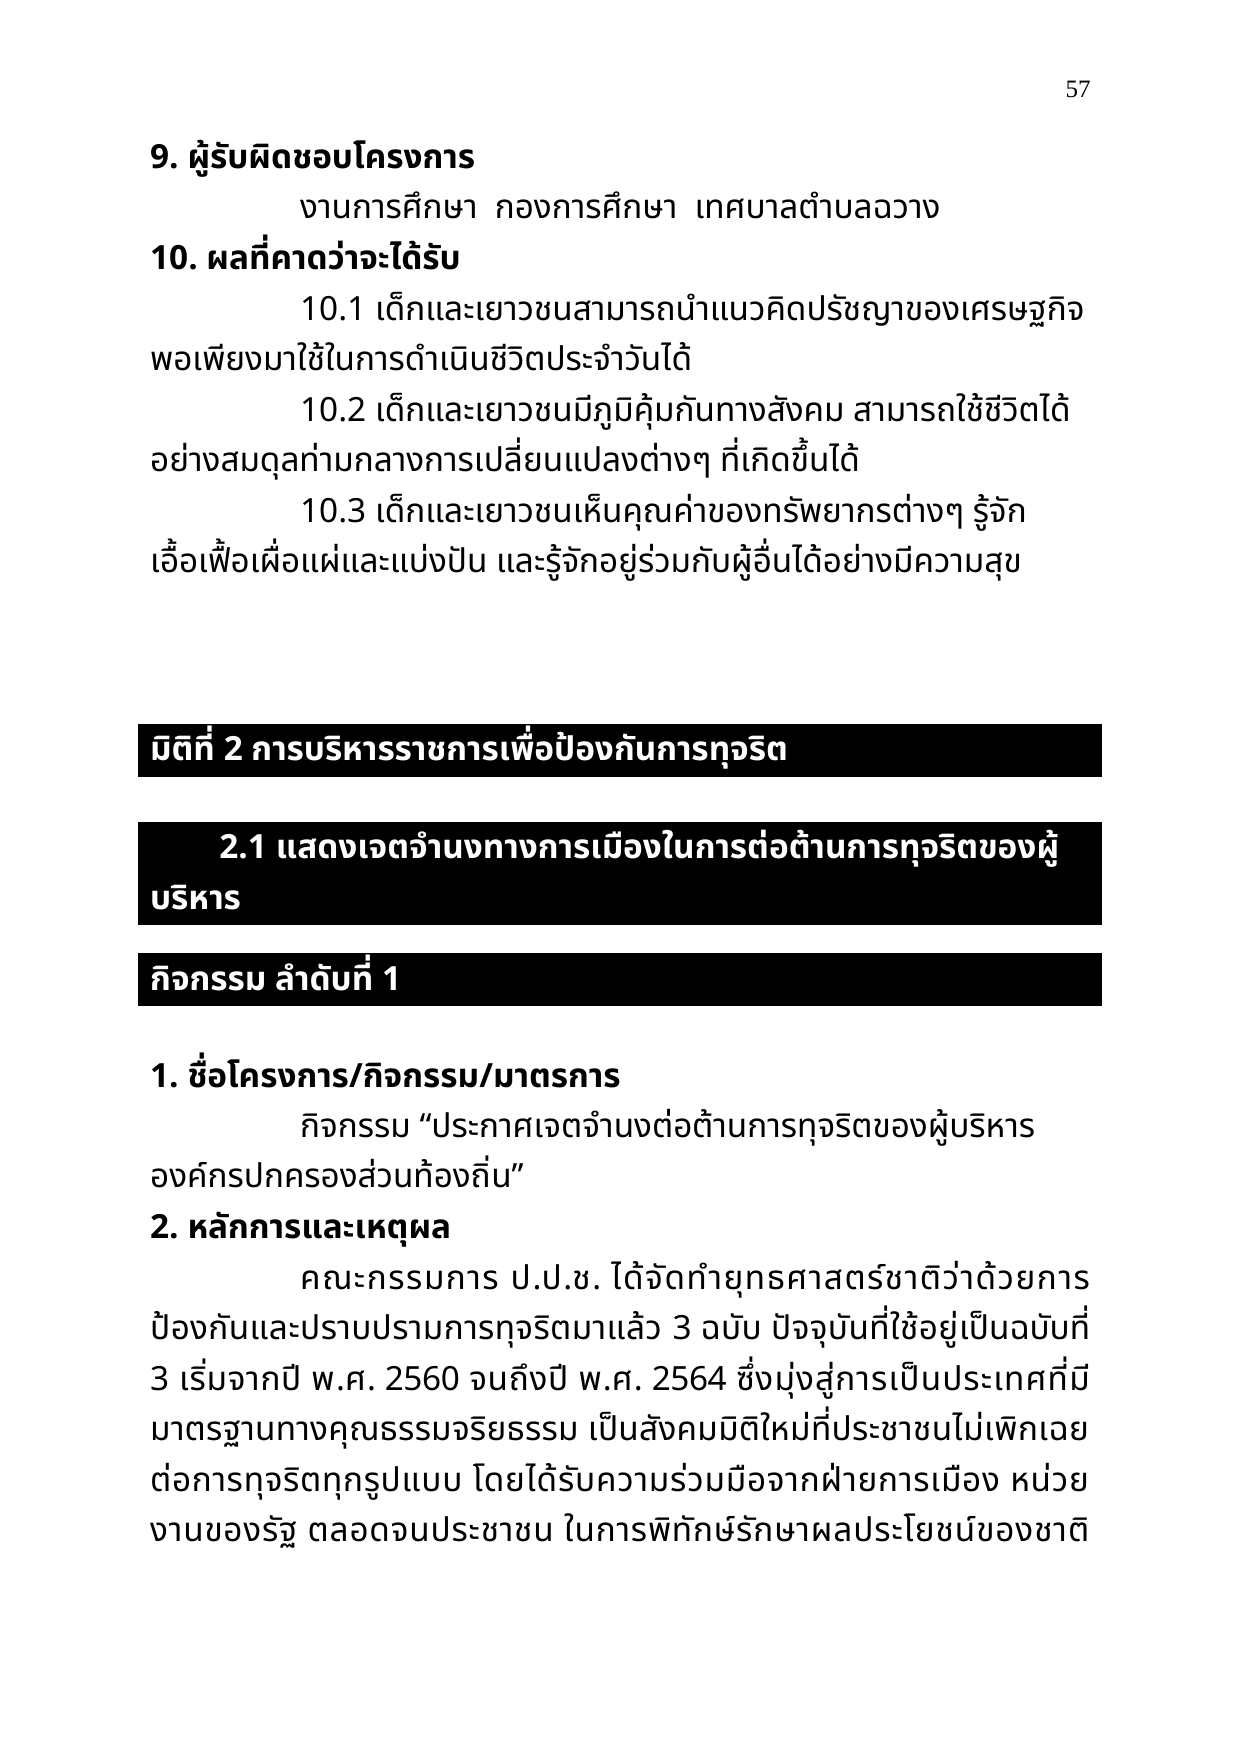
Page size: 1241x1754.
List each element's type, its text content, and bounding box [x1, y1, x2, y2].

text 2. หลักการและเหตุผล [150, 1203, 1090, 1253]
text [150, 1253, 1090, 1557]
text 10.3 เด็กและเยาวชนเห็นคุณค่าของทรัพยากรต่างๆ รู้จักเอื้อเฟื้อเผื่อแผ่และแบ่งปัน และรู้จักอยู่ร่วมกับผู้อื่นได้อย่างมีความสุข [150, 487, 1090, 588]
text 10. ผลที่คาดว่าจะได้รับ [150, 234, 1090, 284]
table_header กิจกรรม ลำดับที่ 1 [139, 954, 1101, 1005]
text กิจกรรม “ประกาศเจตจำนงต่อต้านการทุจริตของผู้บริหารองค์กรปกครองส่วนท้องถิ่น” [150, 1102, 1090, 1203]
text 1. ชื่อโครงการ/กิจกรรม/มาตรการ [150, 1051, 1090, 1102]
text งานการศึกษา กองการศึกษา เทศบาลตำบลฉวาง [150, 183, 1090, 234]
text 10.1 เด็กและเยาวชนสามารถนำแนวคิดปรัชญาของเศรษฐกิจพอเพียงมาใช้ในการดำเนินชีวิตประจำวันได้ [150, 284, 1090, 386]
text 9. ผู้รับผิดชอบโครงการ [150, 133, 1090, 183]
table_header มิติที่ 2 การบริหารราชการเพื่อป้องกันการทุจริต [139, 725, 1101, 776]
text 10.2 เด็กและเยาวชนมีภูมิคุ้มกันทางสังคม สามารถใช้ชีวิตได้อย่างสมดุลท่ามกลางการเปลี่ยนแปลงต่างๆ ที่เกิดขึ้นได้ [150, 386, 1090, 487]
table_header 2.1 แสดงเจตจำนงทางการเมืองในการต่อต้านการทุจริตของผู้บริหาร [139, 823, 1101, 924]
